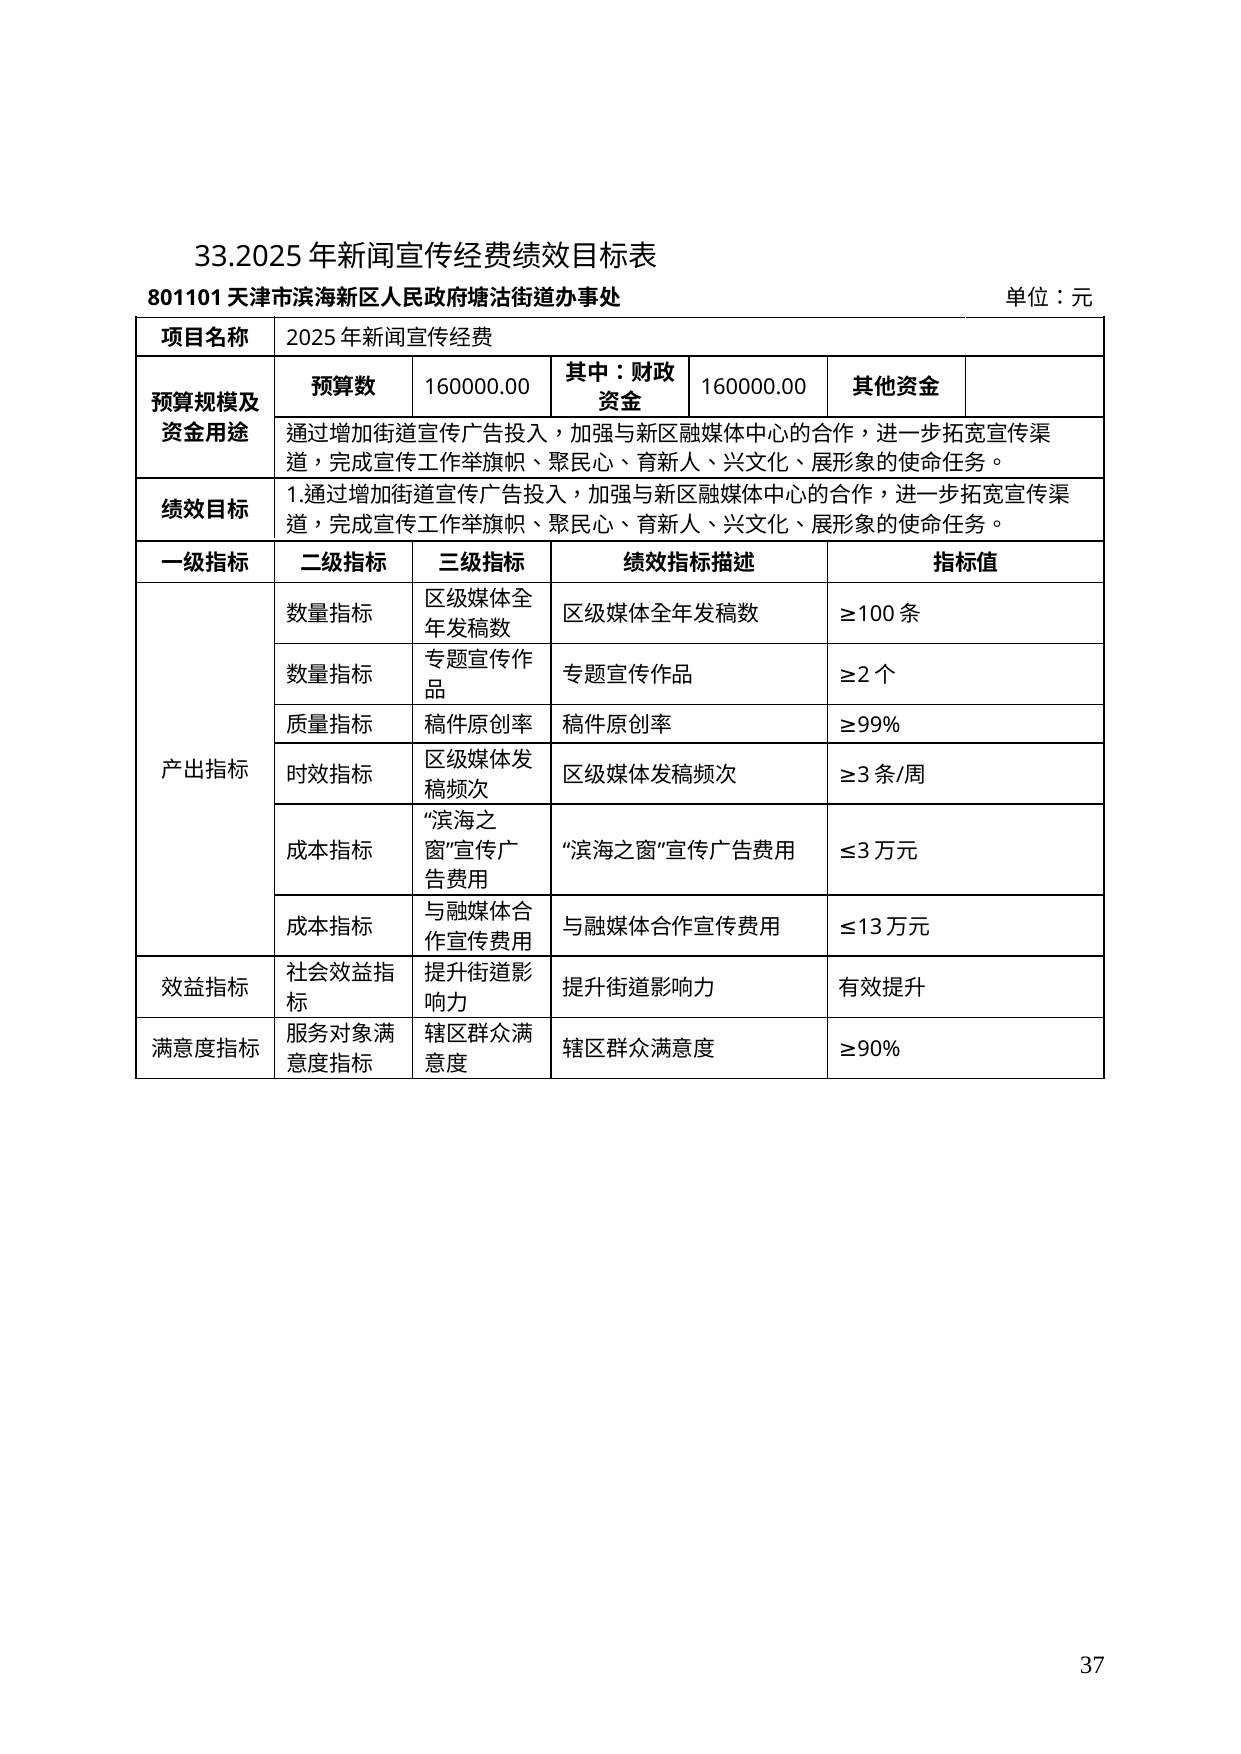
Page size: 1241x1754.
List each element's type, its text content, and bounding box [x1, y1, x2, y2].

table_cell 预算规模及资金用途 [137, 357, 274, 477]
table_cell 服务对象满意度指标 [275, 1018, 412, 1078]
table_cell 数量指标 [275, 644, 412, 704]
table_cell ≤3万元 [828, 805, 1103, 894]
table_cell 通过增加街道宣传广告投入，加强与新区融媒体中心的合作，进一步拓宽宣传渠道，完成宣传工作举旗帜、聚民心、育新人、兴文化、展形象的使命任务。 [275, 418, 1103, 477]
table_cell 提升街道影响力 [413, 957, 550, 1017]
table_cell 成本指标 [275, 896, 412, 955]
table_cell 区级媒体全年发稿数 [552, 583, 827, 643]
table_cell 稿件原创率 [413, 705, 550, 742]
table_cell ≤13万元 [828, 896, 1103, 955]
table_cell [966, 357, 1103, 416]
table_cell 区级媒体发稿频次 [413, 744, 550, 803]
table_cell ≥100条 [828, 583, 1103, 643]
table_cell 与融媒体合作宣传费用 [552, 896, 827, 955]
table_cell 其中：财政 资金 [552, 357, 688, 416]
table_cell 效益指标 [137, 957, 274, 1017]
table_cell 满意度指标 [137, 1018, 274, 1078]
table_cell 其他资金 [828, 357, 965, 416]
table_cell 产出指标 [137, 583, 274, 955]
table_header 绩效指标描述 [552, 542, 827, 581]
table_cell 辖区群众满意度 [552, 1018, 827, 1078]
table_cell 稿件原创率 [552, 705, 827, 742]
table_cell 辖区群众满意度 [413, 1018, 550, 1078]
table_header 二级指标 [275, 542, 412, 581]
table_cell 项目名称 [137, 318, 274, 355]
table_cell 时效指标 [275, 744, 412, 803]
table_cell ≥99% [828, 705, 1103, 742]
table_cell “滨海之窗”宣传广告费用 [413, 805, 550, 894]
table_cell 区级媒体发稿频次 [552, 744, 827, 803]
table_cell 提升街道影响力 [552, 957, 827, 1017]
text 33.2025年新闻宣传经费绩效目标表 [136, 235, 1104, 275]
table_cell 专题宣传作品 [552, 644, 827, 704]
table_cell 160000.00 [413, 357, 550, 416]
table_cell 2025年新闻宣传经费 [275, 318, 1103, 355]
table_cell 1.通过增加街道宣传广告投入，加强与新区融媒体中心的合作，进一步拓宽宣传渠道，完成宣传工作举旗帜、聚民心、育新人、兴文化、展形象的使命任务。 [275, 479, 1103, 538]
table_cell 专题宣传作品 [413, 644, 550, 704]
table_cell ≥3条/周 [828, 744, 1103, 803]
table_header 801101天津市滨海新区人民政府塘沽街道办事处 [137, 277, 965, 316]
table_cell 社会效益指标 [275, 957, 412, 1017]
table_header 单位：元 [966, 277, 1103, 316]
table_cell 160000.00 [690, 357, 827, 416]
table_header 指标值 [828, 542, 1103, 581]
table_cell ≥2个 [828, 644, 1103, 704]
table_cell 区级媒体全年发稿数 [413, 583, 550, 643]
table_cell ≥90% [828, 1018, 1103, 1078]
table_header 三级指标 [413, 542, 550, 581]
table_cell 绩效目标 [137, 479, 274, 538]
table_cell 与融媒体合作宣传费用 [413, 896, 550, 955]
table_cell “滨海之窗”宣传广告费用 [552, 805, 827, 894]
table_cell 成本指标 [275, 805, 412, 894]
table_cell 有效提升 [828, 957, 1103, 1017]
table_cell 数量指标 [275, 583, 412, 643]
table_header 一级指标 [137, 542, 274, 581]
table_cell 质量指标 [275, 705, 412, 742]
table_cell 预算数 [275, 357, 412, 416]
